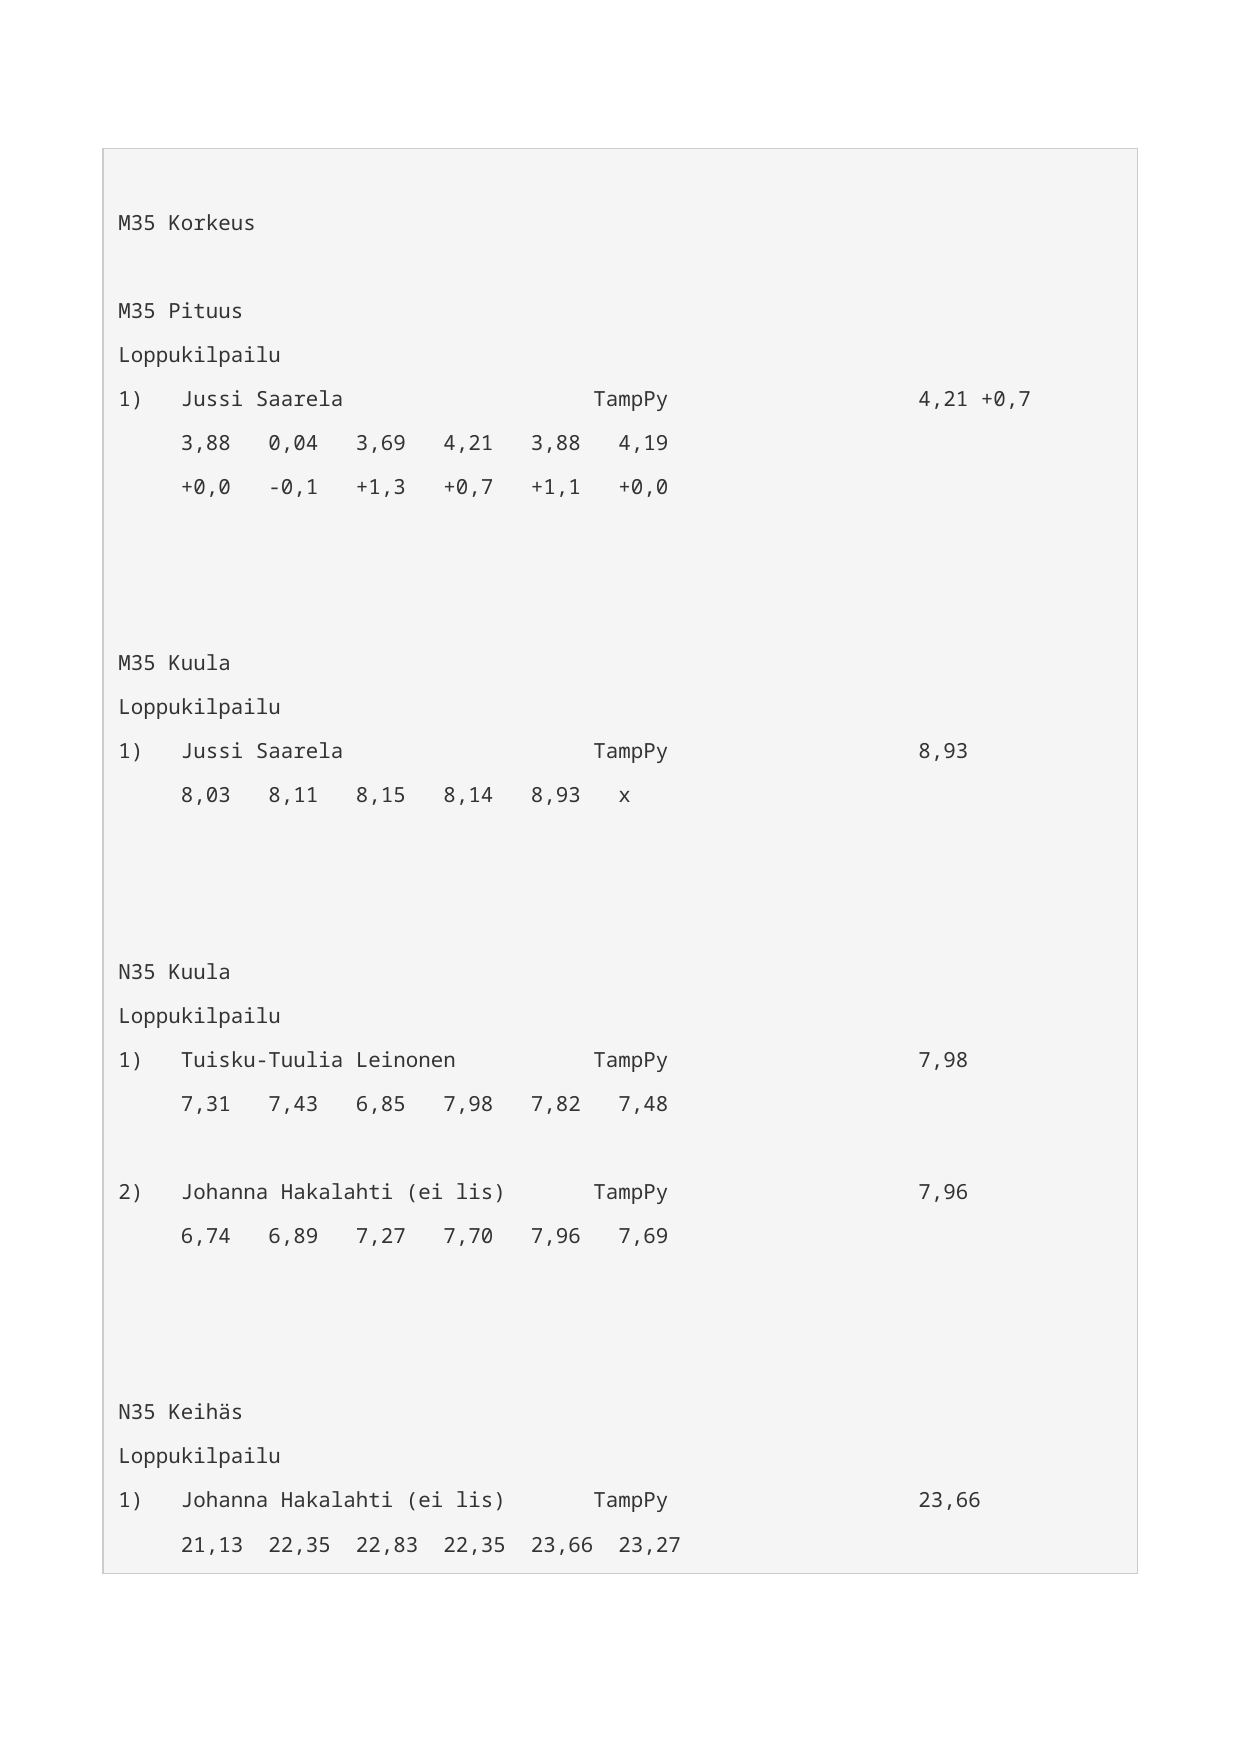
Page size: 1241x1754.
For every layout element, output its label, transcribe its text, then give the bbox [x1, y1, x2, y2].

text Loppukilpailu [104, 985, 1137, 1029]
text 6,74 6,89 7,27 7,70 7,96 7,69 [104, 1205, 1137, 1249]
text Loppukilpailu [104, 1425, 1137, 1469]
text 2) Johanna Hakalahti (ei lis) TampPy 7,96 [104, 1161, 1137, 1205]
text Loppukilpailu [104, 676, 1137, 720]
text M35 Pituus [104, 280, 1137, 324]
text 21,13 22,35 22,83 22,35 23,66 23,27 [104, 1513, 1137, 1573]
text 1) Johanna Hakalahti (ei lis) TampPy 23,66 [104, 1469, 1137, 1513]
text +0,0 -0,1 +1,3 +0,7 +1,1 +0,0 [104, 456, 1137, 500]
text 1) Tuisku-Tuulia Leinonen TampPy 7,98 [104, 1029, 1137, 1073]
text 8,03 8,11 8,15 8,14 8,93 x [104, 764, 1137, 808]
text M35 Korkeus [104, 192, 1137, 236]
text Loppukilpailu [104, 324, 1137, 368]
text 7,31 7,43 6,85 7,98 7,82 7,48 [104, 1073, 1137, 1117]
text 1) Jussi Saarela TampPy 4,21 +0,7 [104, 368, 1137, 412]
text 3,88 0,04 3,69 4,21 3,88 4,19 [104, 412, 1137, 456]
text 1) Jussi Saarela TampPy 8,93 [104, 720, 1137, 764]
text N35 Keihäs [104, 1381, 1137, 1425]
text N35 Kuula [104, 941, 1137, 985]
text M35 Kuula [104, 632, 1137, 676]
